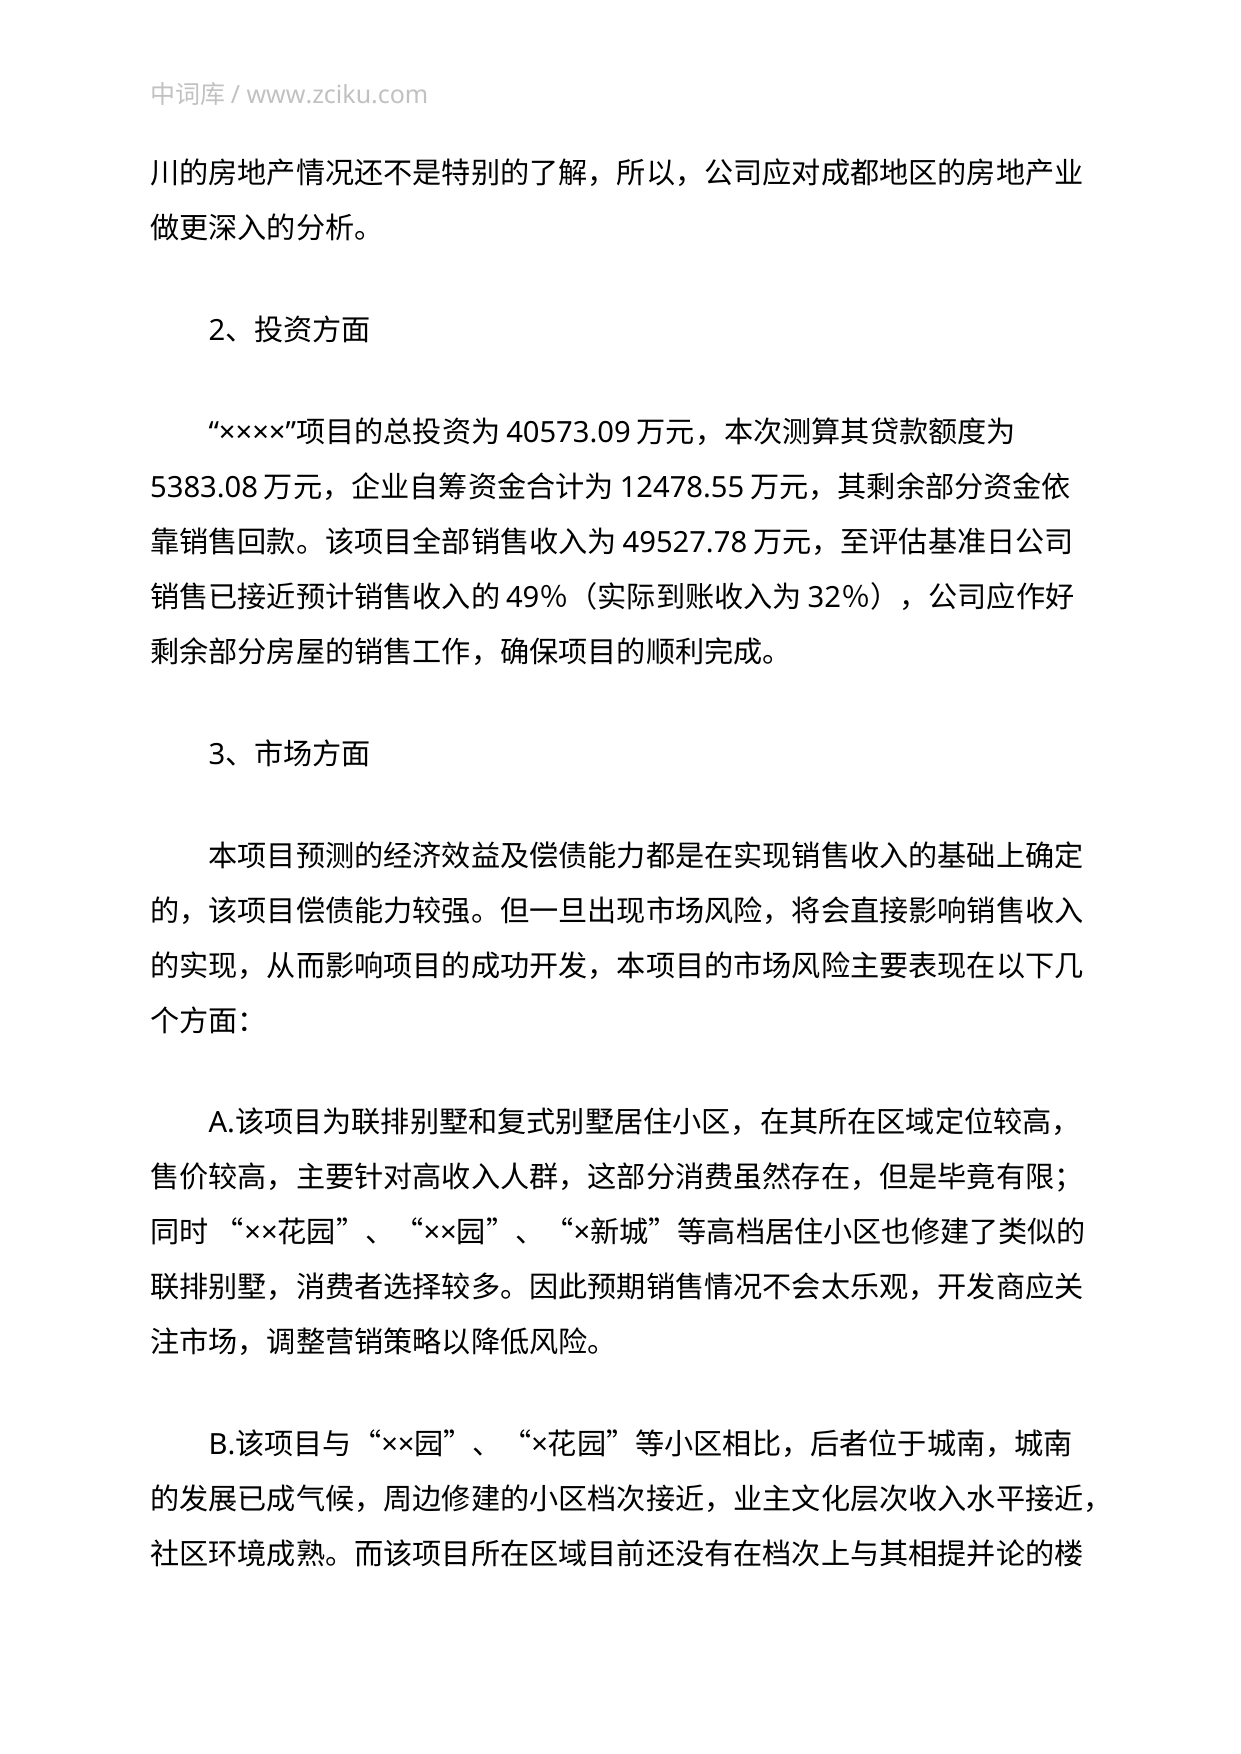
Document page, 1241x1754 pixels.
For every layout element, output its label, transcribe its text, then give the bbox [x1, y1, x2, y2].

text 2、投资方面 [150, 307, 1090, 349]
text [150, 150, 1090, 247]
text “××××”项目的总投资为40573.09万元，本次测算其贷款额度为5383.08万元，企业自筹资金合计为12478.55万元，其剩余部分资金依靠销售回款。该项目全部销售收入为49527.78万元，至评估基准日公司销售已接近预计销售收入的49％（实际到账收入为32％），公司应作好剩余部分房屋的销售工作，确保项目的顺利完成。 [150, 409, 1090, 671]
text 本项目预测的经济效益及偿债能力都是在实现销售收入的基础上确定的，该项目偿债能力较强。但一旦出现市场风险，将会直接影响销售收入的实现，从而影响项目的成功开发，本项目的市场风险主要表现在以下几个方面： [150, 832, 1090, 1039]
text 3、市场方面 [150, 730, 1090, 773]
text A.该项目为联排别墅和复式别墅居住小区，在其所在区域定位较高，售价较高，主要针对高收入人群，这部分消费虽然存在，但是毕竟有限；同时 “××花园”、“××园”、“×新城”等高档居住小区也修建了类似的联排别墅，消费者选择较多。因此预期销售情况不会太乐观，开发商应关注市场，调整营销策略以降低风险。 [150, 1099, 1090, 1361]
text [150, 1420, 1090, 1573]
